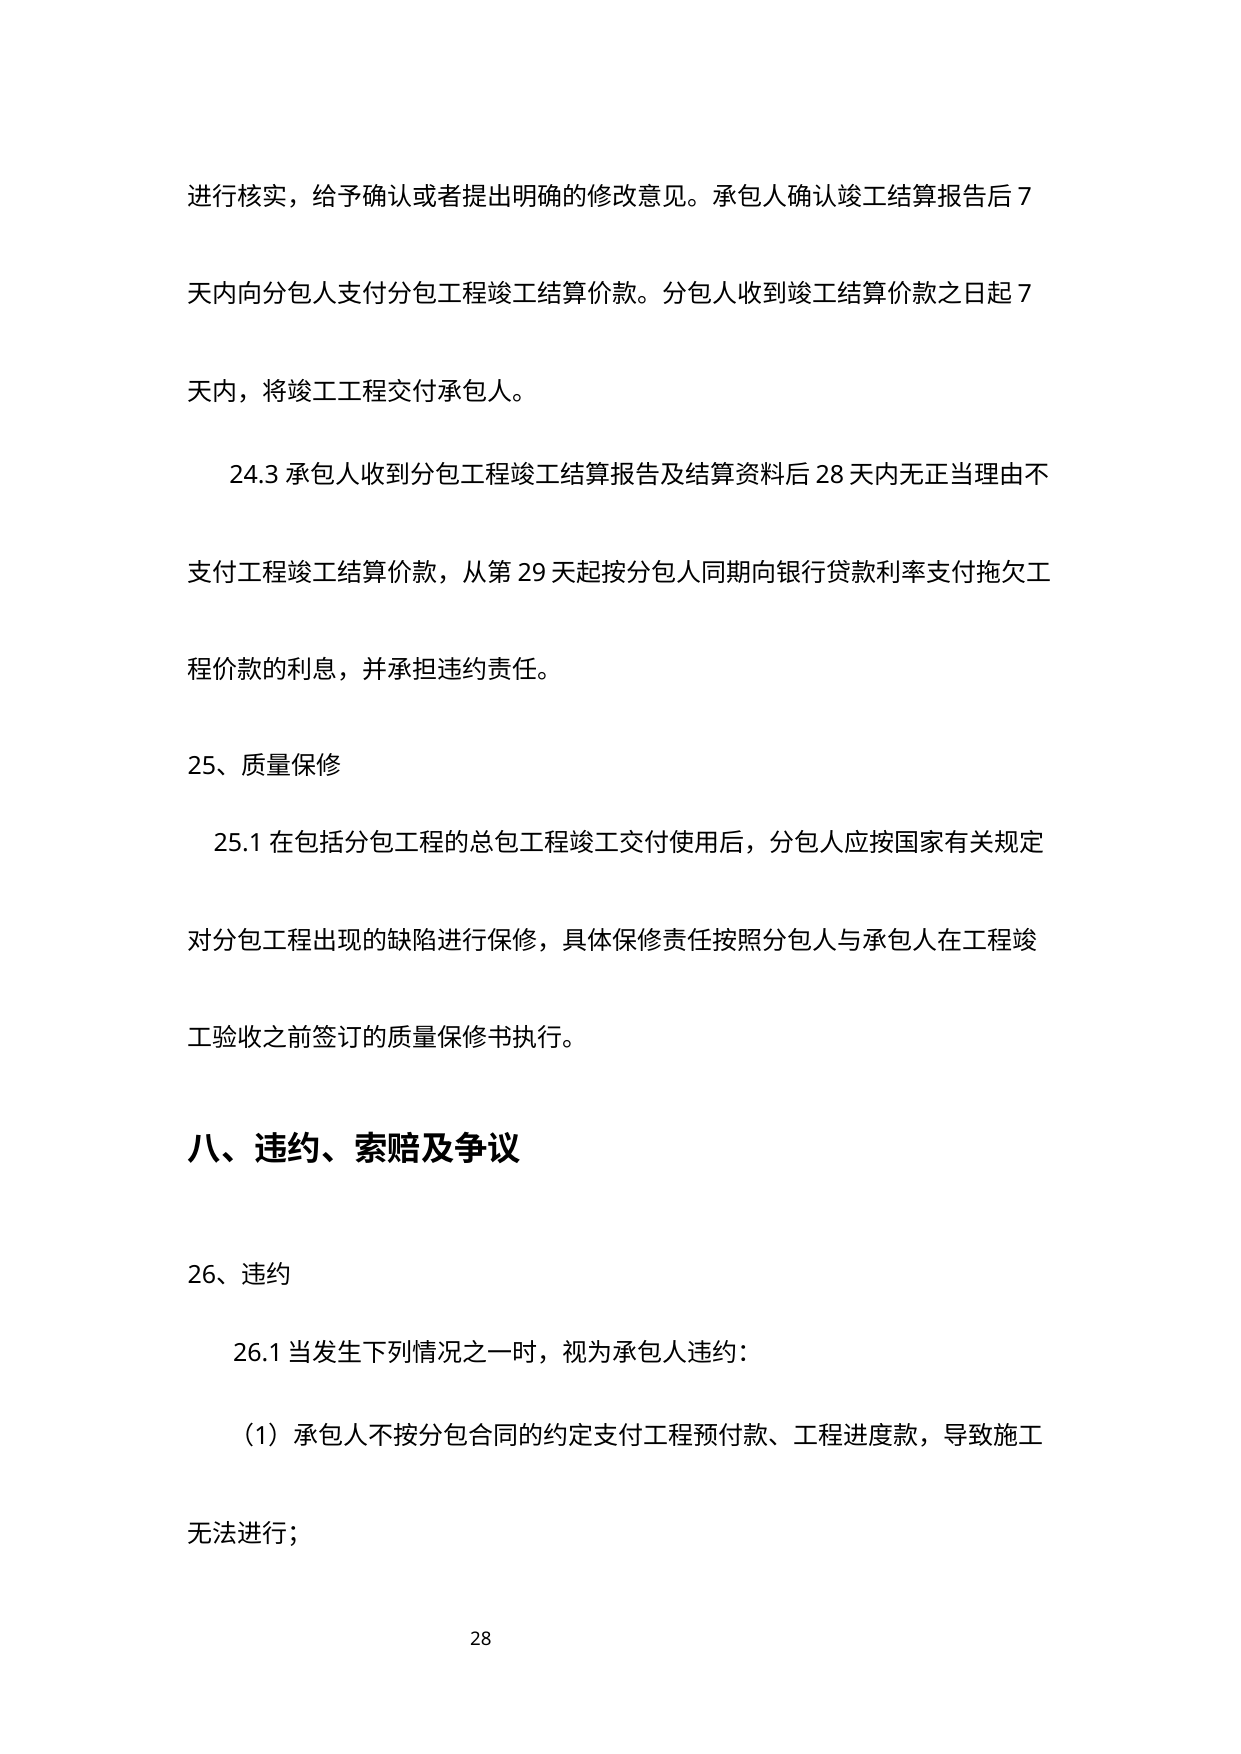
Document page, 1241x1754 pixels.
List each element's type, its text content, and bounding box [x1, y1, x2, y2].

subtitle 26、违约 [187, 1241, 1053, 1306]
text 25.1 在包括分包工程的总包工程竣工交付使用后，分包人应按国家有关规定对分包工程出现的缺陷进行保修，具体保修责任按照分包人与承包人在工程竣工验收之前签订的质量保修书执行。 [187, 808, 1053, 1068]
text 24.3 承包人收到分包工程竣工结算报告及结算资料后28天内无正当理由不支付工程竣工结算价款，从第29天起按分包人同期向银行贷款利率支付拖欠工程价款的利息，并承担违约责任。 [187, 440, 1053, 700]
text （1）承包人不按分包合同的约定支付工程预付款、工程进度款，导致施工无法进行； [187, 1401, 1053, 1564]
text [187, 162, 1053, 422]
subtitle 25、质量保修 [187, 731, 1053, 796]
subtitle 八、违约、索赔及争议 [187, 1113, 1053, 1178]
text 26.1当发生下列情况之一时，视为承包人违约： [187, 1318, 1053, 1383]
